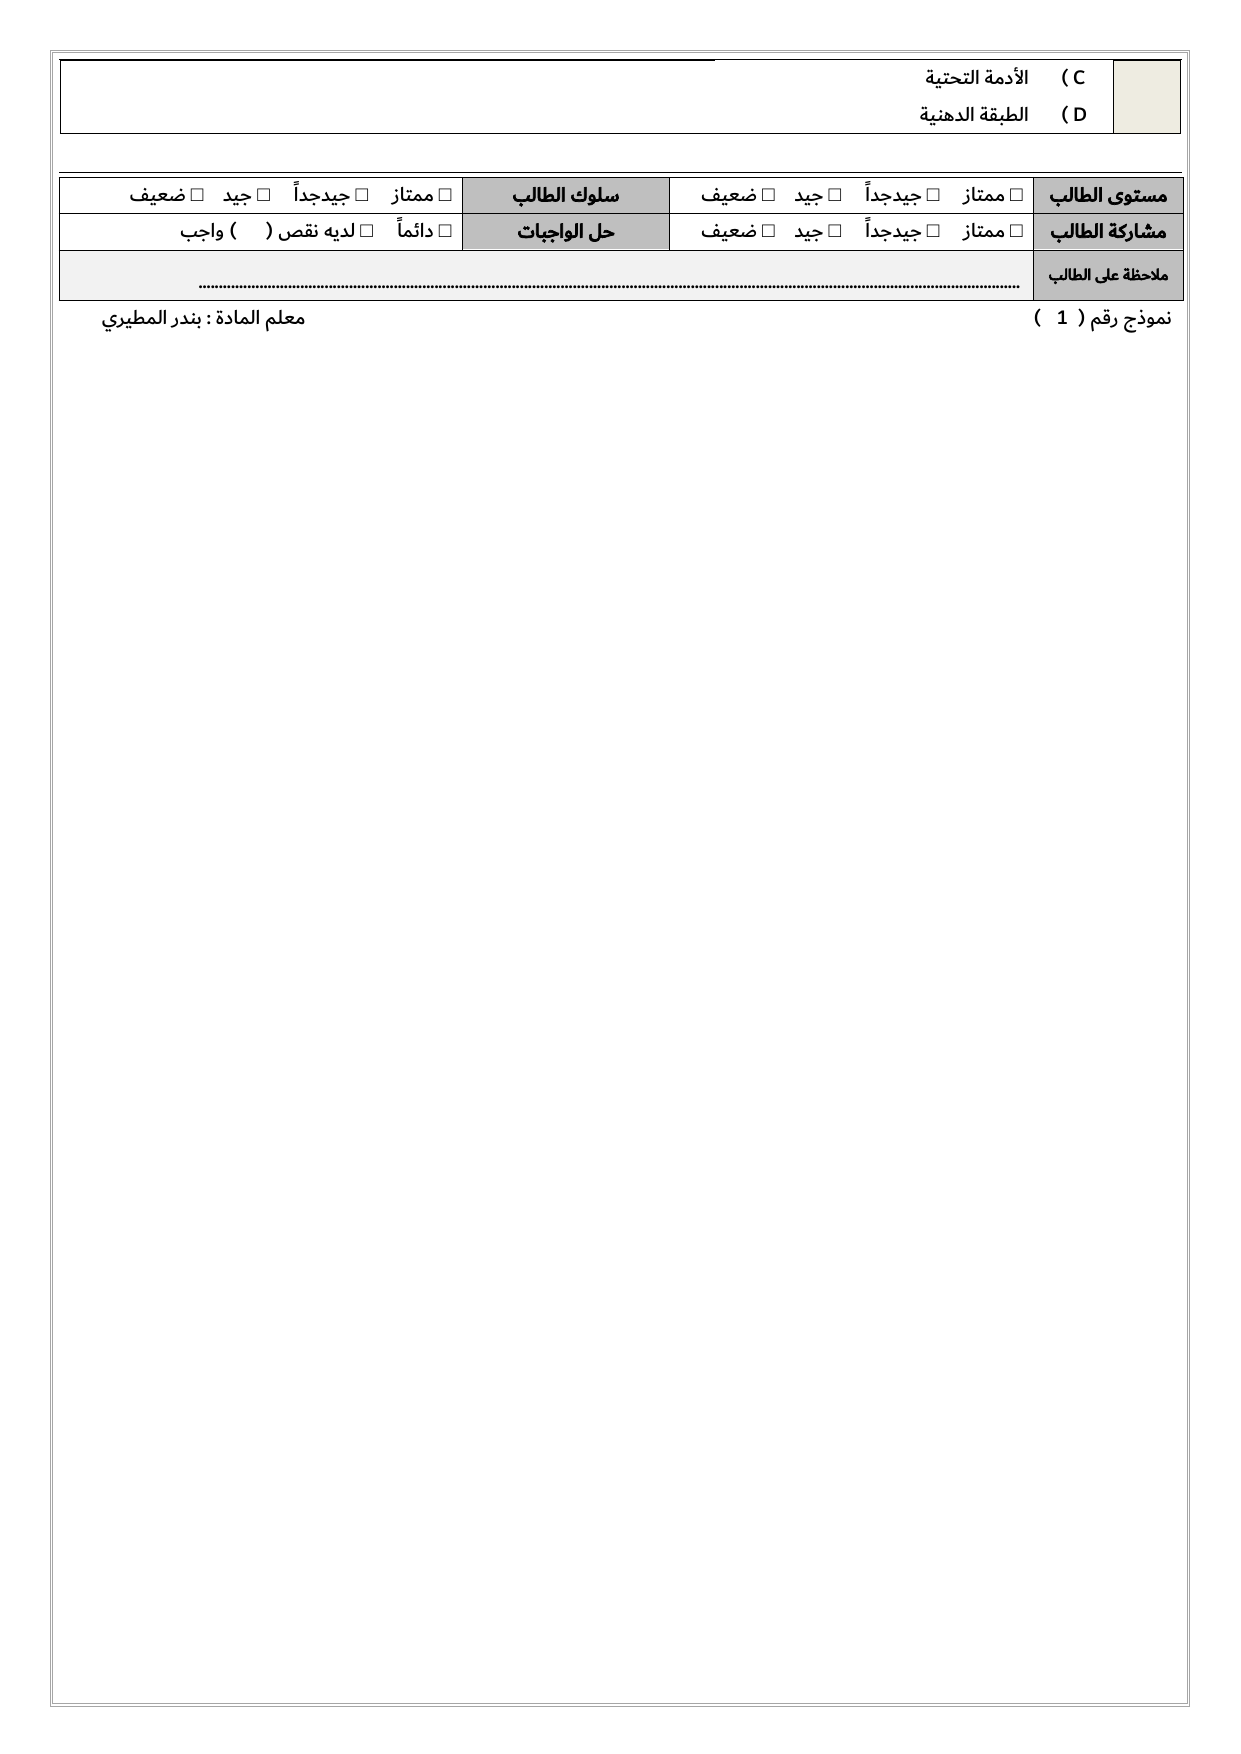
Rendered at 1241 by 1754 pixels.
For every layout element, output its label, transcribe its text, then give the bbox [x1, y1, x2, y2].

table_cell □ ممتاز □ جيدجداً □ جيد □ ضعيف [670, 214, 1033, 249]
table_cell □ دائماً □ لديه نقص ( ) واجب [60, 214, 462, 249]
table_header □ ممتاز □ جيدجداً □ جيد □ ضعيف [60, 178, 462, 213]
table_cell مشاركة الطالب [1034, 214, 1183, 249]
table_cell [59, 60, 1182, 172]
table_header سلوك الطالب [463, 178, 669, 213]
table_cell .......................................................................................................................................................................................................... [60, 251, 1033, 300]
table_header □ ممتاز □ جيدجداً □ جيد □ ضعيف [670, 178, 1033, 213]
table_cell حل الواجبات [463, 214, 669, 249]
table_header مستوى الطالب [1034, 178, 1183, 213]
table_cell ملاحظة على الطالب [1034, 251, 1183, 300]
table_cell نموذج رقم ( 1 ) معلم المادة : بندر المطيري [59, 301, 1183, 406]
